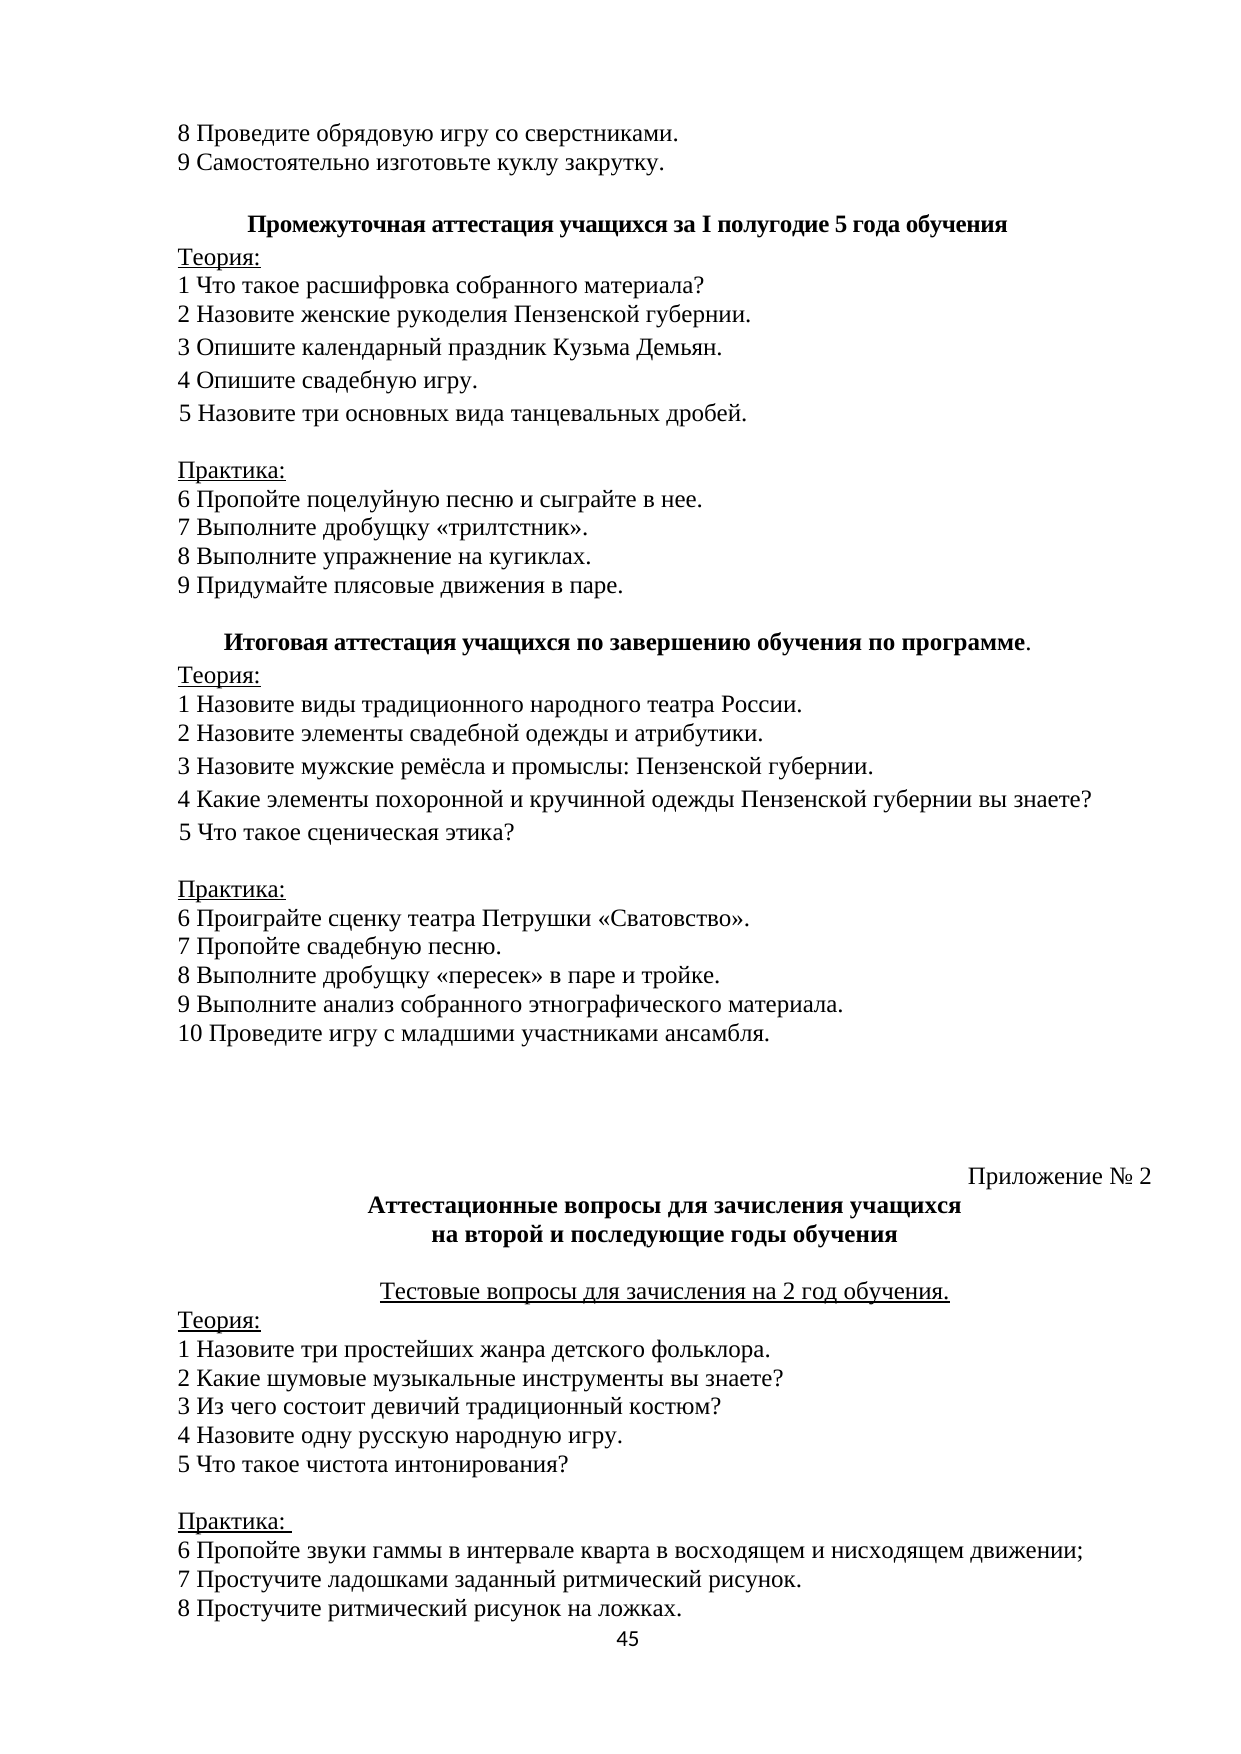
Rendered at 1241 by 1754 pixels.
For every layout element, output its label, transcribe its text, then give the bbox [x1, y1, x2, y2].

text 2 Какие шумовые музыкальные инструменты вы знаете? [103, 1363, 1152, 1391]
text 9 Выполните анализ собранного этнографического материала. [103, 989, 1152, 1018]
text 9 Придумайте плясовые движения в паре. [103, 570, 1152, 599]
text 9 Самостоятельно изготовьте куклу закрутку. [103, 147, 1152, 176]
text 10 Проведите игру с младшими участниками ансамбля. [103, 1018, 1152, 1046]
text 4 Опишите свадебную игру. [133, 365, 1152, 394]
text Теория: [103, 1305, 1152, 1334]
text 1 Назовите виды традиционного народного театра России. [133, 689, 1152, 718]
text 8 Выполните дробущку «пересек» в паре и тройке. [103, 960, 1152, 989]
text 3 Опишите календарный праздник Кузьма Демьян. [133, 332, 1152, 361]
text 2 Назовите элементы свадебной одежды и атрибутики. [133, 718, 1152, 747]
text 8 Выполните упражнение на кугиклах. [103, 541, 1152, 570]
text на второй и последующие годы обучения [103, 1219, 1152, 1248]
text 6 Пропойте поцелуйную песню и сыграйте в нее. [103, 484, 1152, 512]
text 7 Пропойте свадебную песню. [103, 931, 1152, 960]
text 2 Назовите женские рукоделия Пензенской губернии. [133, 299, 1152, 328]
text Теория: [133, 242, 1152, 270]
text 5 Назовите три основных вида танцевальных дробей. [141, 398, 1152, 427]
text Промежуточная аттестация учащихся за I полугодие 5 года обучения [103, 209, 1152, 237]
text Аттестационные вопросы для зачисления учащихся [103, 1190, 1152, 1219]
text Теория: [133, 661, 1152, 689]
text 8 Проведите обрядовую игру со сверстниками. [103, 118, 1152, 147]
text 7 Выполните дробущку «трилтстник». [103, 512, 1152, 541]
text 3 Назовите мужские ремёсла и промыслы: Пензенской губернии. [133, 751, 1152, 780]
text 8 Простучите ритмический рисунок на ложках. [103, 1593, 1152, 1621]
text 6 Пропойте звуки гаммы в интервале кварта в восходящем и нисходящем движении; [141, 1535, 1152, 1564]
text Практика: [162, 455, 1152, 484]
text 5 Что такое сценическая этика? [141, 817, 1152, 846]
text Практика: [162, 874, 1152, 903]
text 5 Что такое чистота интонирования? [103, 1449, 1152, 1478]
text Тестовые вопросы для зачисления на 2 год обучения. [103, 1276, 1152, 1305]
text 4 Назовите одну русскую народную игру. [103, 1420, 1152, 1449]
text 4 Какие элементы похоронной и кручинной одежды Пензенской губернии вы знаете? [133, 784, 1152, 813]
text Итоговая аттестация учащихся по завершению обучения по программе. [103, 627, 1152, 656]
text 1 Что такое расшифровка собранного материала? [133, 270, 1152, 299]
text Практика: [103, 1506, 1152, 1535]
text 1 Назовите три простейших жанра детского фольклора. [103, 1334, 1152, 1363]
text 3 Из чего состоит девичий традиционный костюм? [103, 1391, 1152, 1420]
text Приложение № 2 [103, 1161, 1152, 1190]
text 7 Простучите ладошками заданный ритмический рисунок. [177, 1564, 1152, 1593]
text 6 Проиграйте сценку театра Петрушки «Сватовство». [103, 903, 1152, 931]
